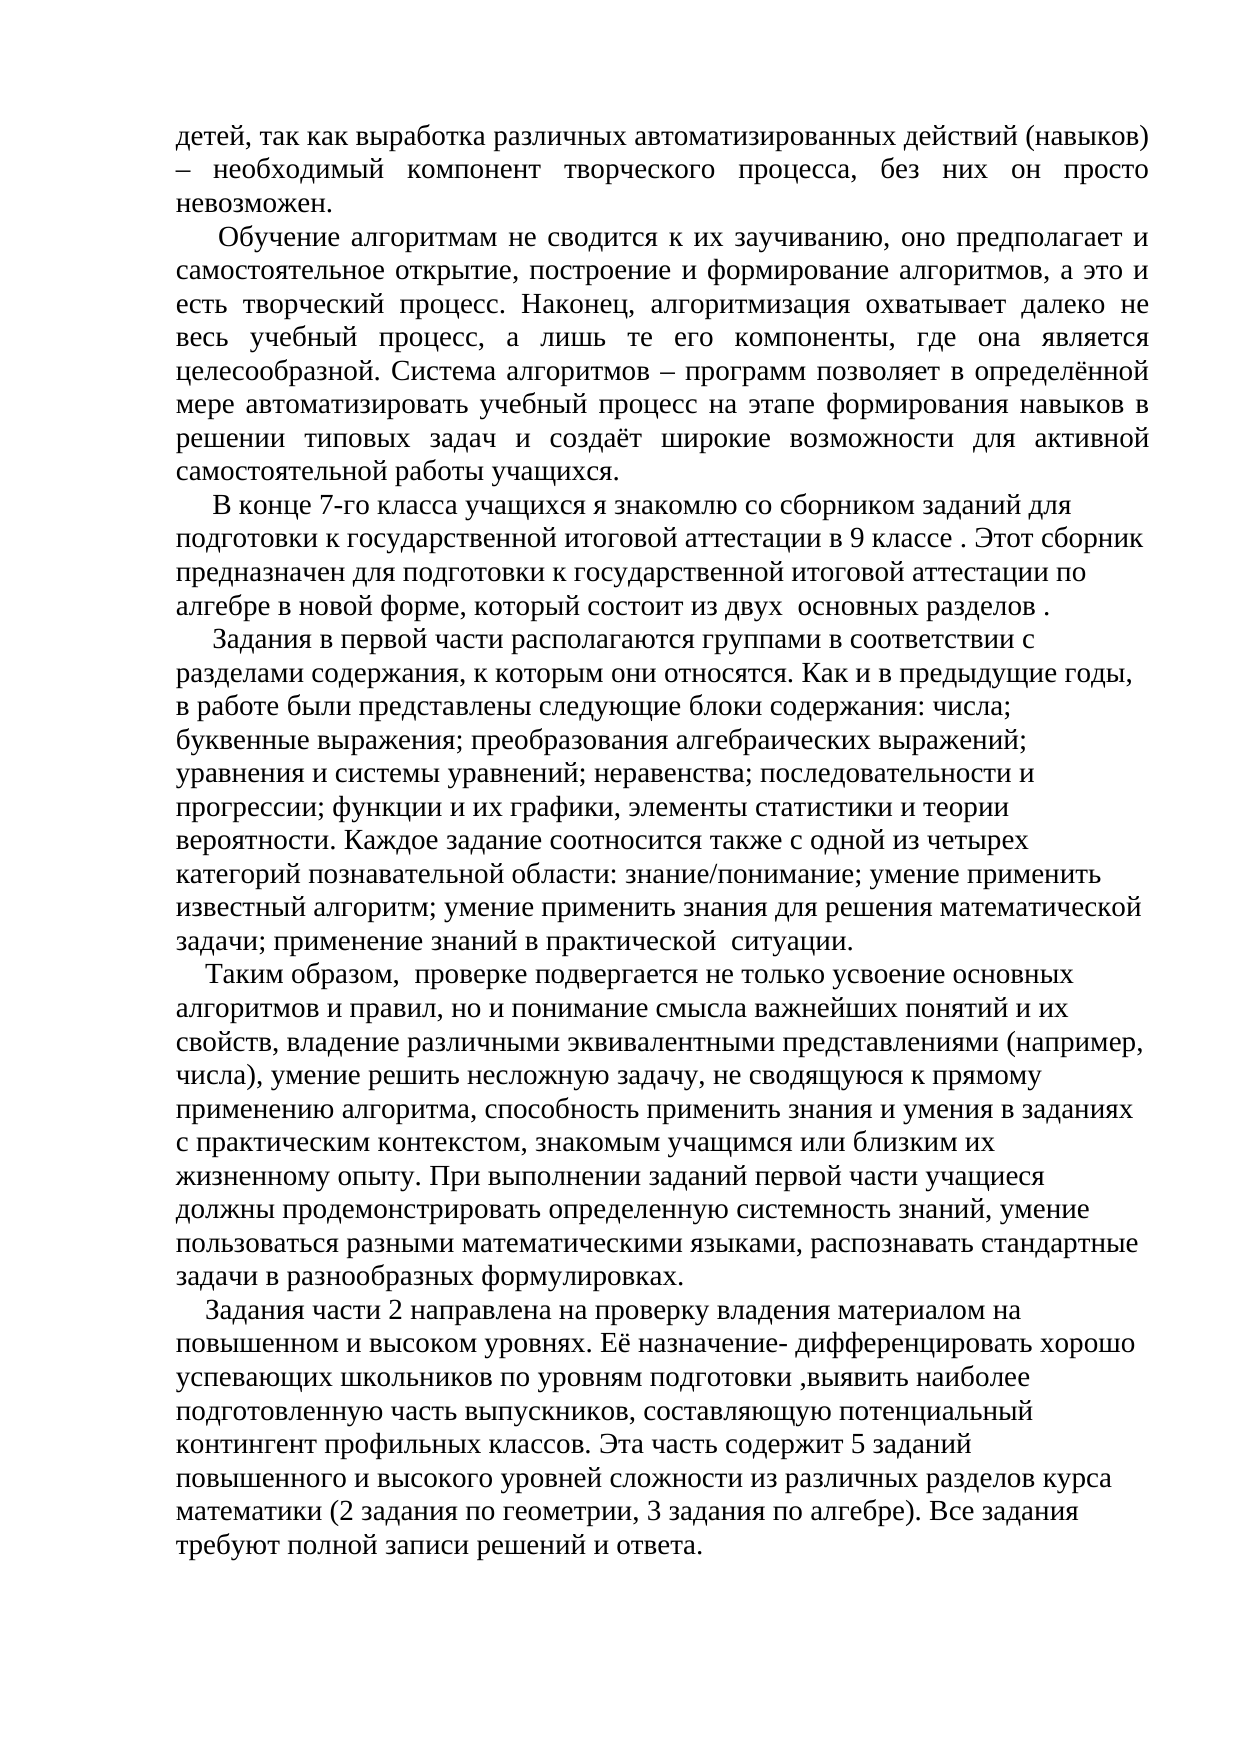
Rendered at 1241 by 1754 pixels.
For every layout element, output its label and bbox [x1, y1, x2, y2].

table_cell [176, 118, 1150, 1560]
